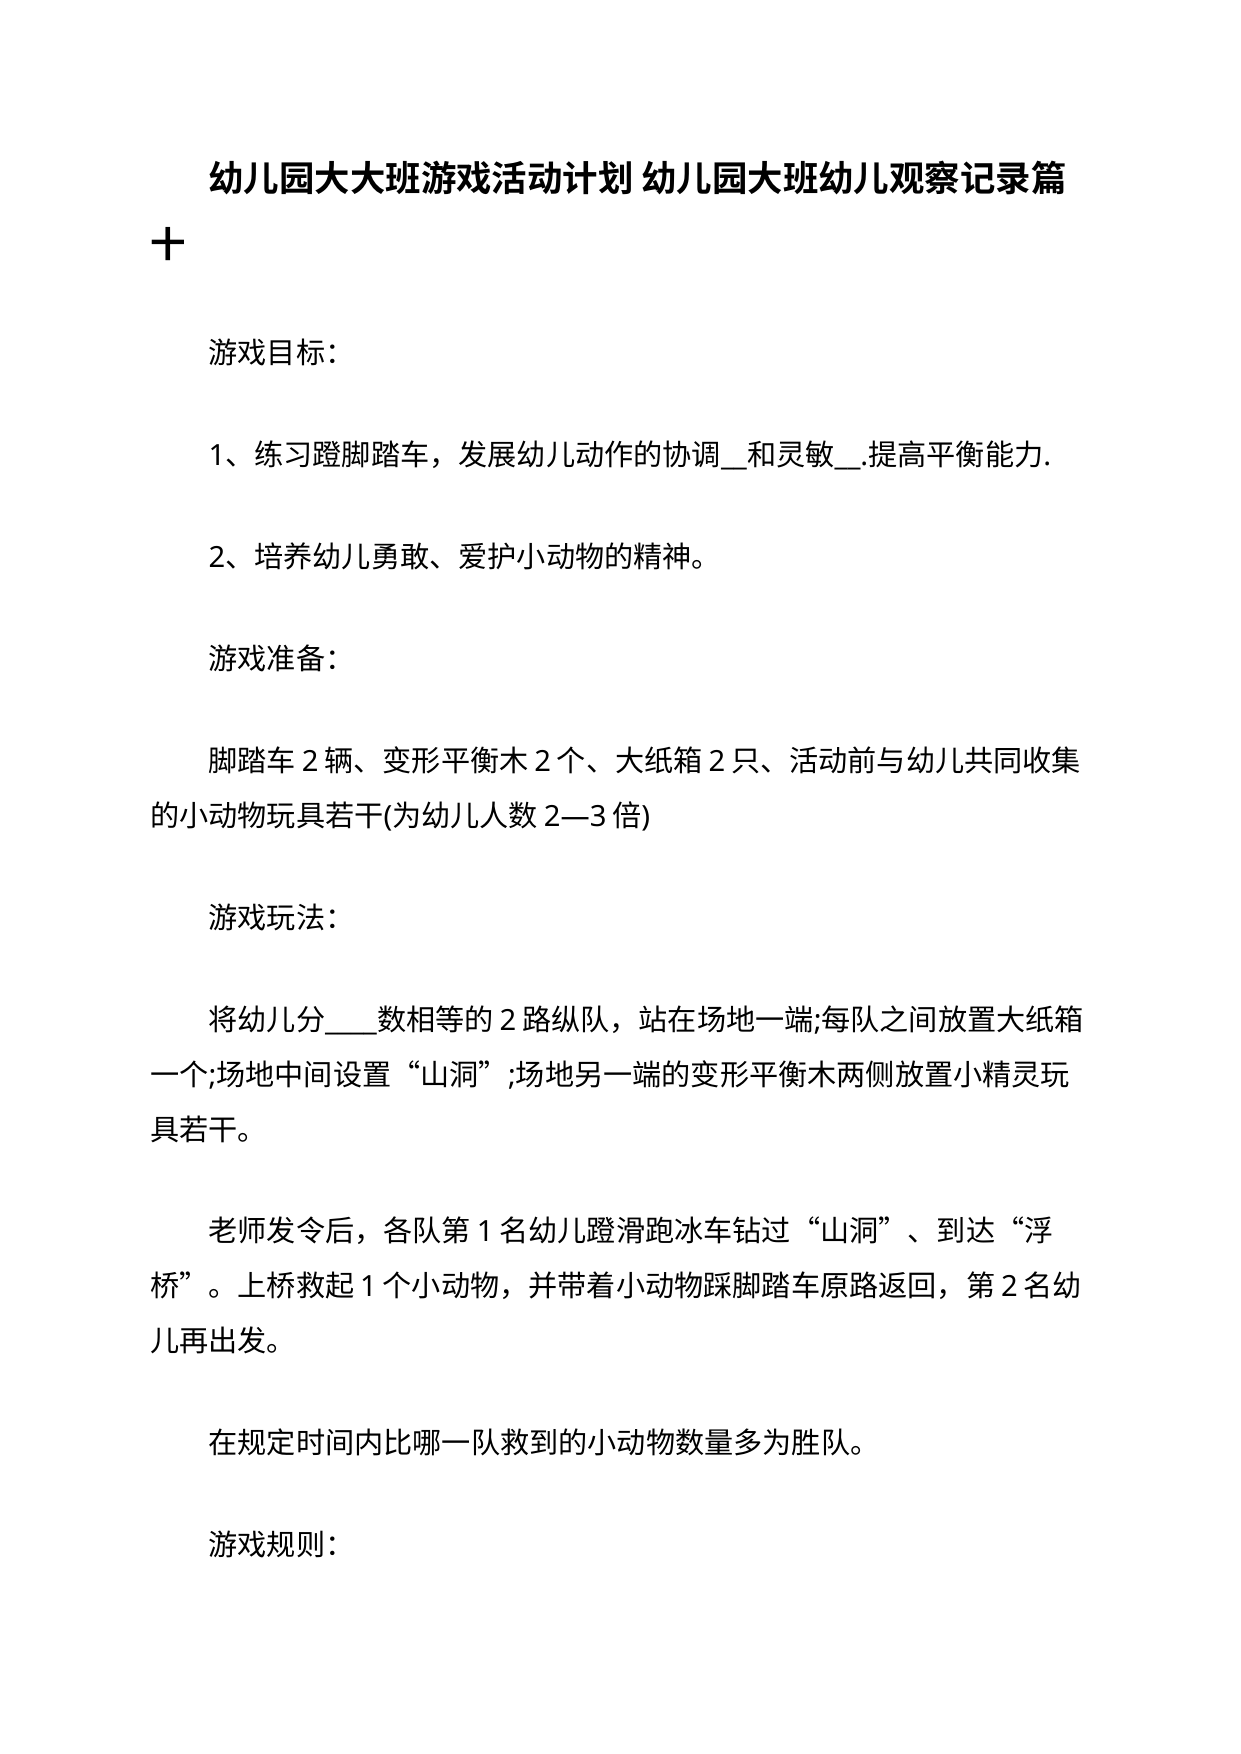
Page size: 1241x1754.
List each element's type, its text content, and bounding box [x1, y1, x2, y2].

text 游戏目标： [150, 330, 1090, 372]
text 游戏规则： [150, 1522, 1090, 1564]
text 老师发令后，各队第1名幼儿蹬滑跑冰车钻过“山洞”、到达“浮桥”。上桥救起1个小动物，并带着小动物踩脚踏车原路返回，第2名幼儿再出发。 [150, 1208, 1090, 1360]
text 幼儿园大大班游戏活动计划 幼儿园大班幼儿观察记录篇十 [150, 150, 1090, 268]
text 游戏准备： [150, 636, 1090, 678]
text 游戏玩法： [150, 894, 1090, 937]
text 2、培养幼儿勇敢、爱护小动物的精神。 [150, 534, 1090, 576]
text 1、练习蹬脚踏车，发展幼儿动作的协调__和灵敏__.提高平衡能力. [150, 432, 1090, 474]
text 脚踏车2辆、变形平衡木2个、大纸箱2只、活动前与幼儿共同收集的小动物玩具若干(为幼儿人数2—3倍) [150, 737, 1090, 835]
text 在规定时间内比哪一队救到的小动物数量多为胜队。 [150, 1420, 1090, 1462]
text 将幼儿分____数相等的2路纵队，站在场地一端;每队之间放置大纸箱一个;场地中间设置“山洞”;场地另一端的变形平衡木两侧放置小精灵玩具若干。 [150, 996, 1090, 1148]
